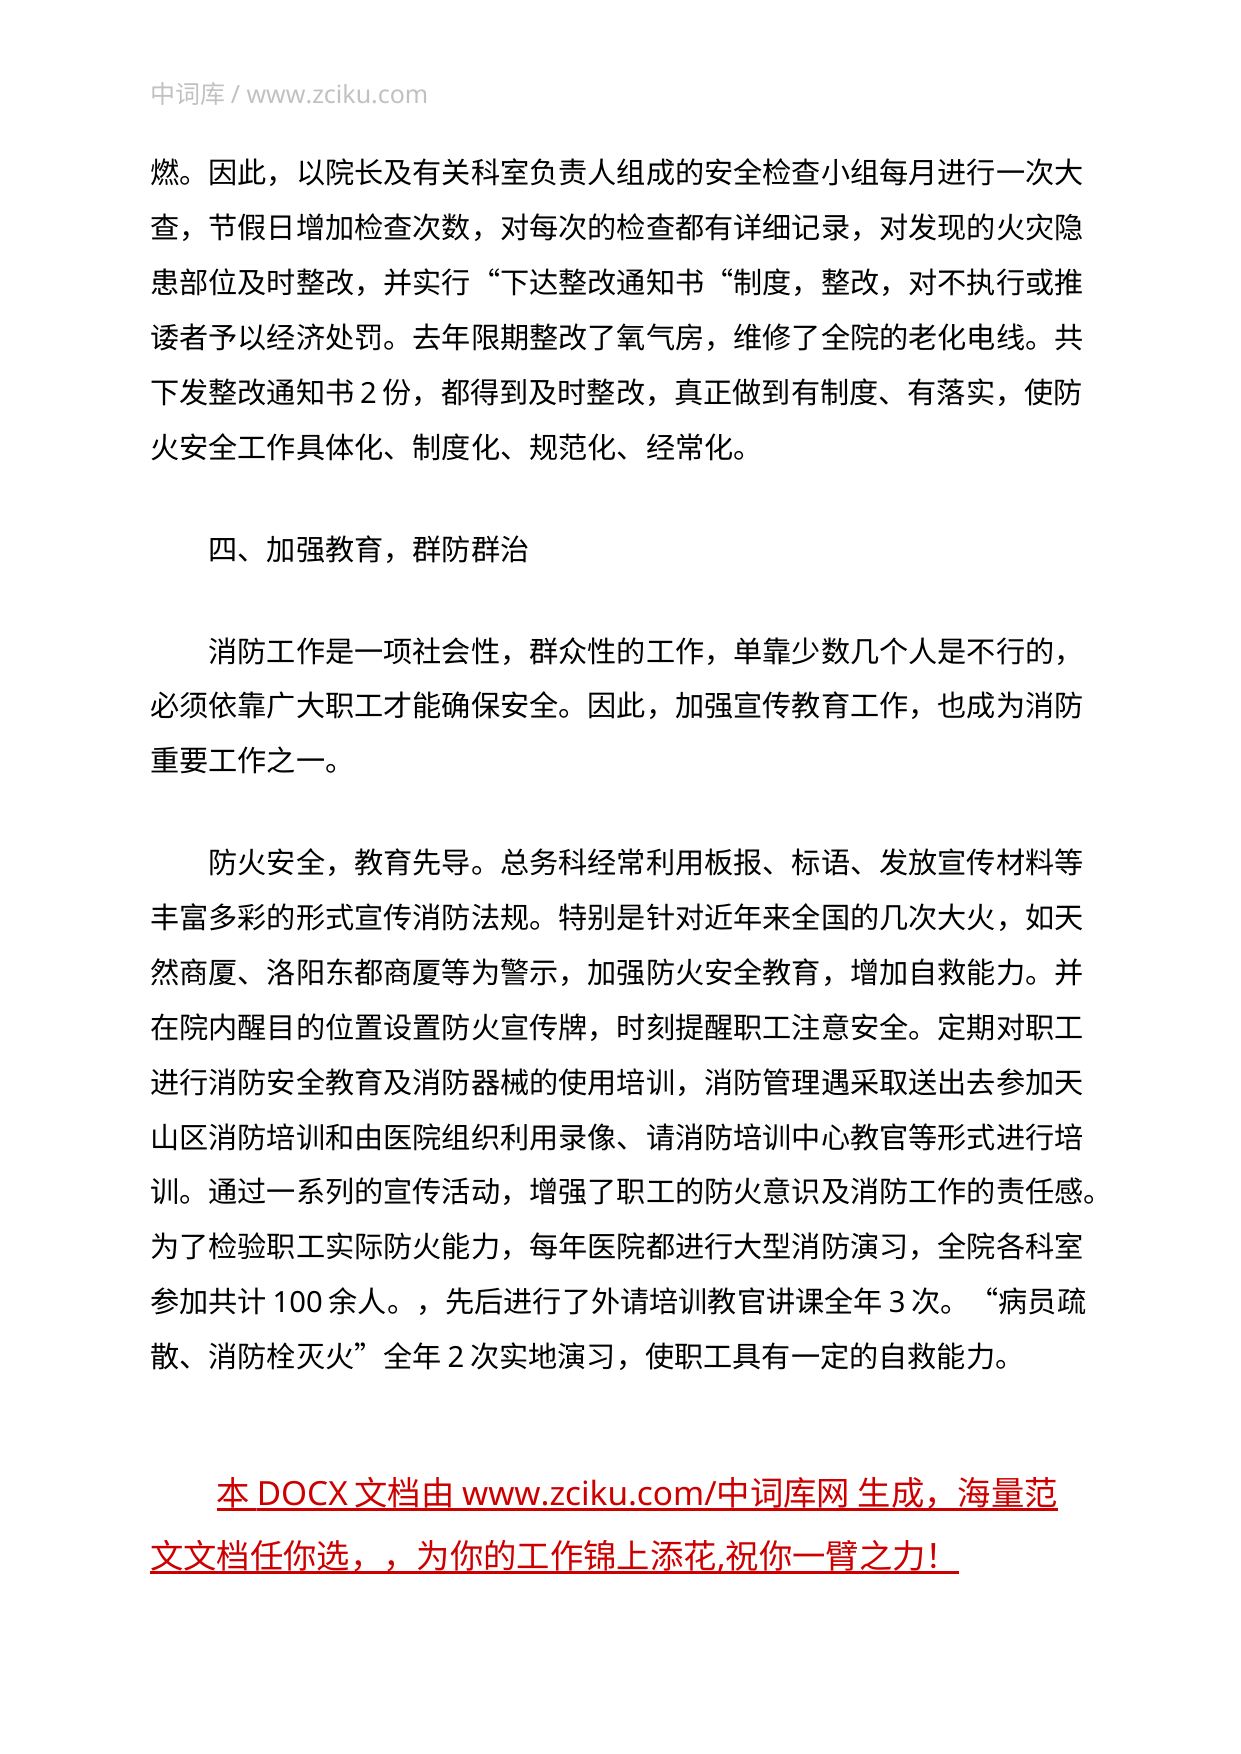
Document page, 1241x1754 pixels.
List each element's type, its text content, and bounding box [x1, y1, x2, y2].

text 本DOCX文档由 www.zciku.com/中词库网 生成，海量范文文档任你选，，为你的工作锦上添花,祝你一臂之力！ [150, 1467, 1090, 1578]
text 四、加强教育，群防群治 [150, 526, 1090, 569]
text 防火安全，教育先导。总务科经常利用板报、标语、发放宣传材料等丰富多彩的形式宣传消防法规。特别是针对近年来全国的几次大火，如天然商厦、洛阳东都商厦等为警示，加强防火安全教育，增加自救能力。并在院内醒目的位置设置防火宣传牌，时刻提醒职工注意安全。定期对职工进行消防安全教育及消防器械的使用培训，消防管理遇采取送出去参加天山区消防培训和由医院组织利用录像、请消防培训中心教官等形式进行培训。通过一系列的宣传活动，增强了职工的防火意识及消防工作的责任感。为了检验职工实际防火能力，每年医院都进行大型消防演习，全院各科室参加共计100余人。，先后进行了外请培训教官讲课全年3次。“病员疏散、消防栓灭火”全年2次实地演习，使职工具有一定的自救能力。 [150, 840, 1090, 1376]
text 消防工作是一项社会性，群众性的工作，单靠少数几个人是不行的，必须依靠广大职工才能确保安全。因此，加强宣传教育工作，也成为消防重要工作之一。 [150, 628, 1090, 780]
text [150, 150, 1090, 467]
